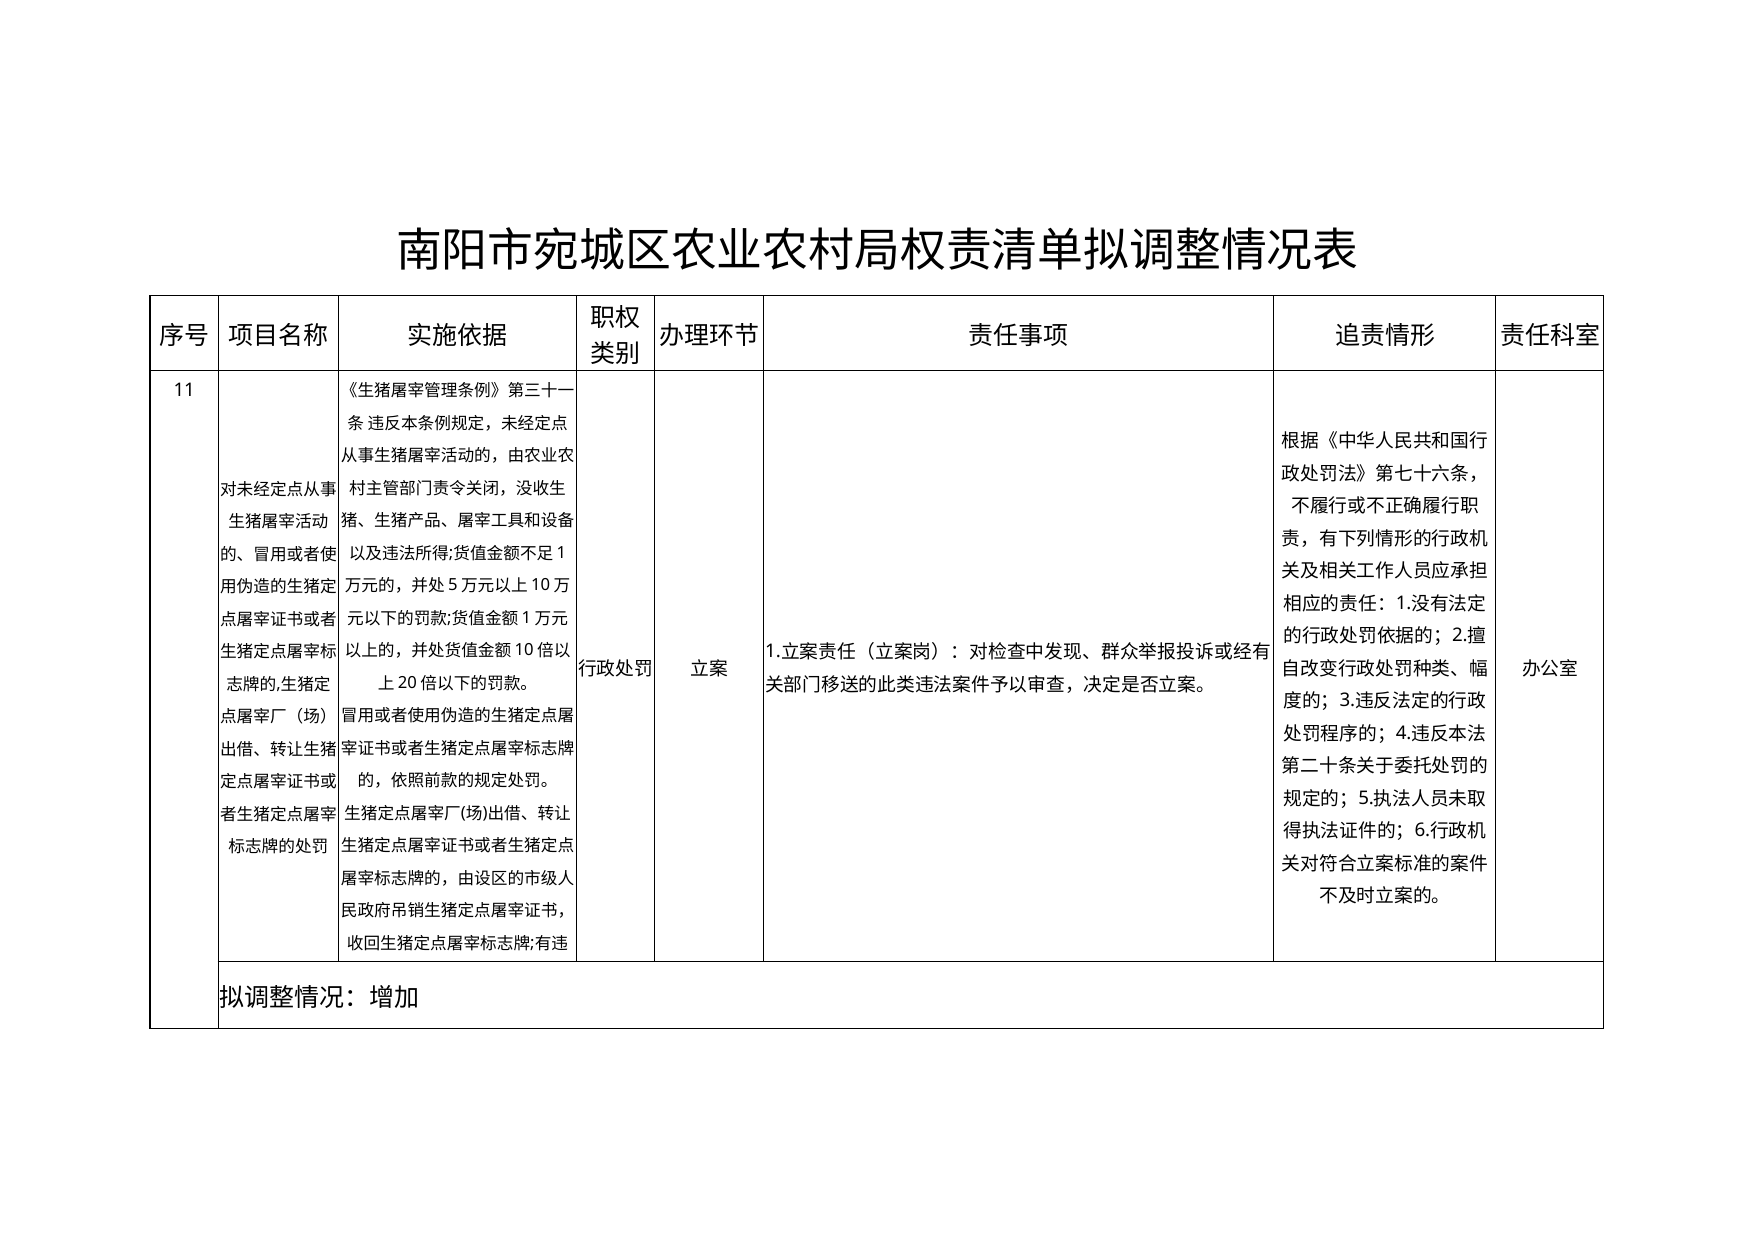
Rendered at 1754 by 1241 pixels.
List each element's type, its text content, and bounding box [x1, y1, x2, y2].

table_cell 对未经定点从事生猪屠宰活动的、冒用或者使用伪造的生猪定点屠宰证书或者生猪定点屠宰标志牌的,生猪定点屠宰厂（场）出借、转让生猪定点屠宰证书或者生猪定点屠宰标志牌的处罚 [219, 371, 338, 961]
table_header 追责情形 [1274, 296, 1495, 370]
table_cell 11 [151, 371, 218, 1028]
text 南阳市宛城区农业农村局权责清单拟调整情况表 [150, 198, 1604, 295]
table_cell 行政处罚 [577, 371, 654, 961]
table_header 项目名称 [219, 296, 338, 370]
table_cell 拟调整情况：增加 [219, 962, 1603, 1028]
table_cell 办公室 [1496, 371, 1603, 961]
table_header 责任科室 [1496, 296, 1603, 370]
table_header 责任事项 [764, 296, 1273, 370]
table_cell 根据《中华人民共和国行政处罚法》第七十六条，不履行或不正确履行职责，有下列情形的行政机关及相关工作人员应承担相应的责任：1.没有法定的行政处罚依据的；2.擅自改变行政处罚种类、幅度的；3.违反法定的行政处罚程序的；4.违反本法第二十条关于委托处罚的规定的；5.执法人员未取得执法证件的；6.行政机关对符合立案标准的案件不及时立案的。 [1274, 371, 1495, 961]
table_header 序号 [151, 296, 218, 370]
table_cell 1.立案责任（立案岗）：对检查中发现、群众举报投诉或经有关部门移送的此类违法案件予以审查，决定是否立案。 [764, 371, 1273, 961]
table_cell 立案 [655, 371, 763, 961]
table_header 办理环节 [655, 296, 763, 370]
table_header 实施依据 [339, 296, 576, 370]
table_cell 《生猪屠宰管理条例》第三十一条 违反本条例规定，未经定点从事生猪屠宰活动的，由农业农村主管部门责令关闭，没收生猪、生猪产品、屠宰工具和设备以及违法所得;货值金额不足1万元的，并处5万元以上10万元以下的罚款;货值金额1万元以上的，并处货值金额10倍以上20倍以下的罚款。 冒用或者使用伪造的生猪定点屠宰证书或者生猪定点屠宰标志牌的，依照前款的规定处罚。 生猪定点屠宰厂(场)出借、转让生猪定点屠宰证书或者生猪定点屠宰标志牌的，由设区的市级人民政府吊销生猪定点屠宰证书，收回生猪定点屠宰标志牌;有违法所得的，由农业农村主管部门没收违法所得，并处5万元以上10万元以下的罚款。 [339, 371, 576, 961]
table_header 职权 类别 [577, 296, 654, 370]
